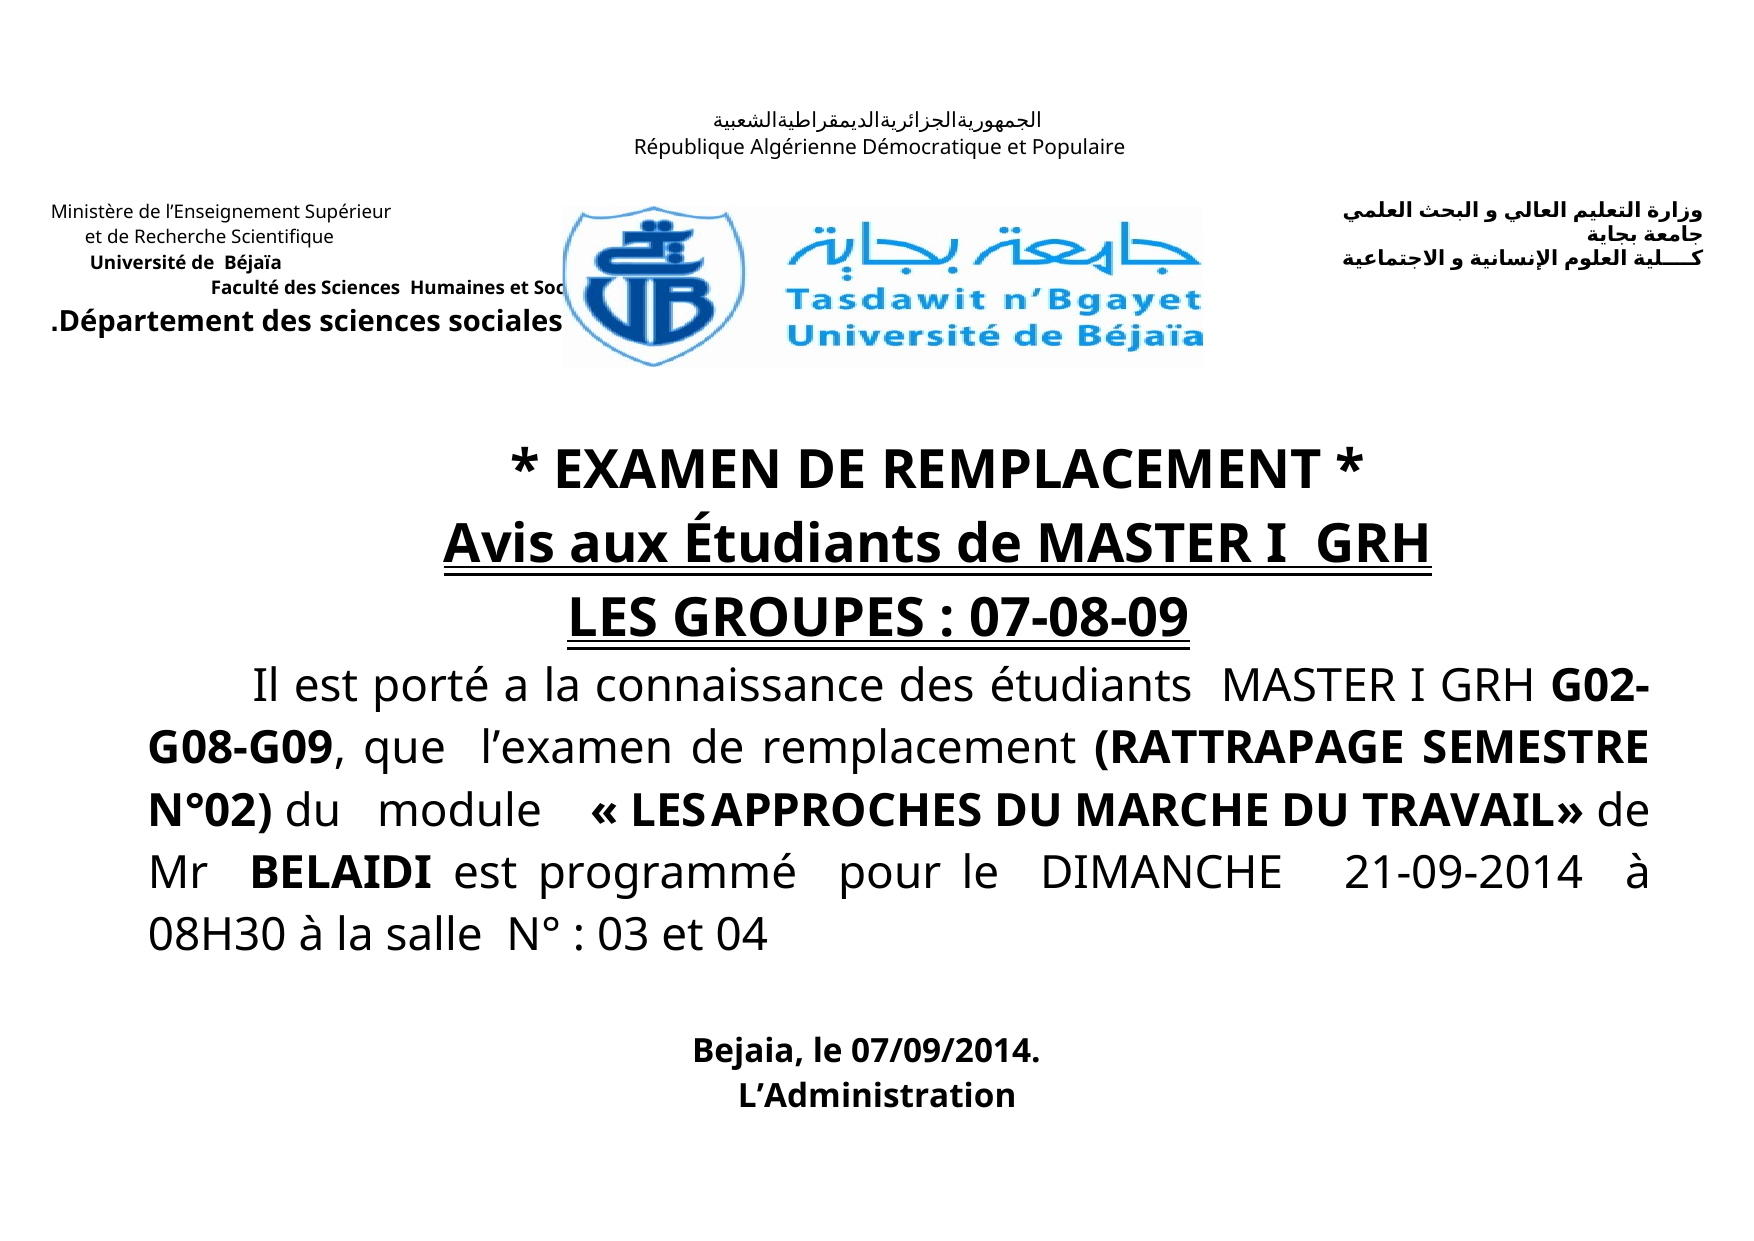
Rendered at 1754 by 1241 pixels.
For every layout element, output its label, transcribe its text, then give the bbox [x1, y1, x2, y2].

table_cell وزارة التعليم العالي و البحث العلمي جامعة بجاية كــــلية العلوم الإنسانية و الاجتماعية [1265, 198, 1715, 410]
text LES GROUPES : 07-08-09 [29, 578, 1728, 652]
text * EXAMEN DE REMPLACEMENT * [148, 148, 1728, 505]
text Il est porté a la connaissance des étudiants MASTER I GRH G02-G08-G09, que l’examen de remplacement (RATTRAPAGE SEMESTRE N°02) du module « LES APPROCHES DU MARCHE DU TRAVAIL» de Mr BELAIDI est programmé pour le DIMANCHE 21-09-2014 à 08H30 à la salle N° : 03 et 04 [148, 652, 1651, 964]
text L’Administration [148, 1072, 1606, 1117]
table_header الجمهوريةالجزائريةالديمقراطيةالشعبية République Algérienne Démocratique et Populaire [39, 108, 1715, 198]
table_cell [780, 198, 1265, 410]
table_cell Ministère de l’Enseignement Supérieur et de Recherche Scientifique Université de Béjaïa Faculté des Sciences Humaines et Sociales Département des sciences sociales. [39, 198, 780, 410]
text Avis aux Étudiants de MASTER I GRH [148, 505, 1728, 578]
list Bejaia, le 07/09/2014. [126, 1027, 1606, 1072]
picture [562, 206, 1203, 367]
